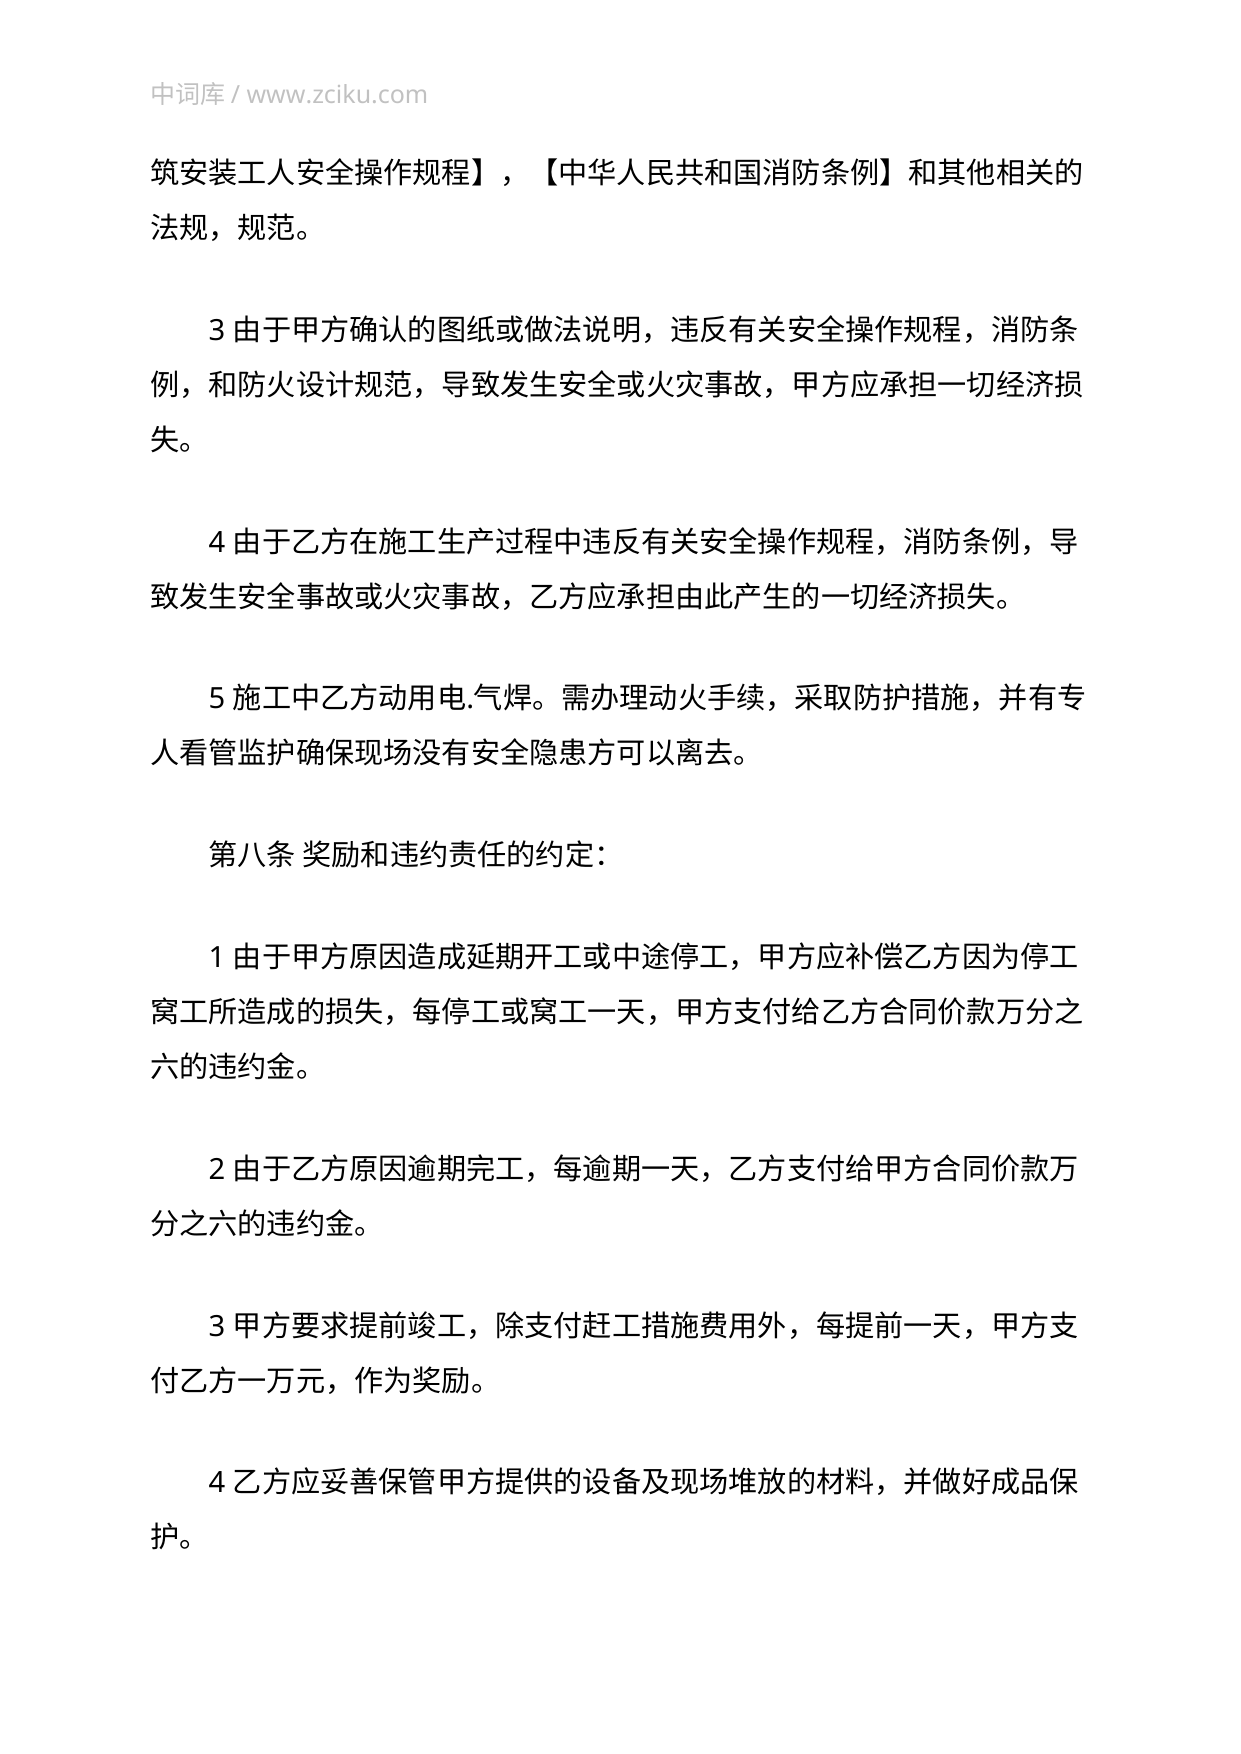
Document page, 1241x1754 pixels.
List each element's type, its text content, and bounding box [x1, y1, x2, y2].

text 5 施工中乙方动用电.气焊。需办理动火手续，采取防护措施，并有专人看管监护确保现场没有安全隐患方可以离去。 [150, 675, 1090, 772]
text 4 乙方应妥善保管甲方提供的设备及现场堆放的材料，并做好成品保护。 [150, 1459, 1090, 1556]
text 3 甲方要求提前竣工，除支付赶工措施费用外，每提前一天，甲方支付乙方一万元，作为奖励。 [150, 1302, 1090, 1399]
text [150, 150, 1090, 247]
text 第八条 奖励和违约责任的约定： [150, 832, 1090, 874]
text 2 由于乙方原因逾期完工，每逾期一天，乙方支付给甲方合同价款万分之六的违约金。 [150, 1145, 1090, 1243]
text 1 由于甲方原因造成延期开工或中途停工，甲方应补偿乙方因为停工窝工所造成的损失，每停工或窝工一天，甲方支付给乙方合同价款万分之六的违约金。 [150, 934, 1090, 1086]
text 3 由于甲方确认的图纸或做法说明，违反有关安全操作规程，消防条例，和防火设计规范，导致发生安全或火灾事故，甲方应承担一切经济损失。 [150, 307, 1090, 459]
text 4 由于乙方在施工生产过程中违反有关安全操作规程，消防条例，导致发生安全事故或火灾事故，乙方应承担由此产生的一切经济损失。 [150, 518, 1090, 616]
